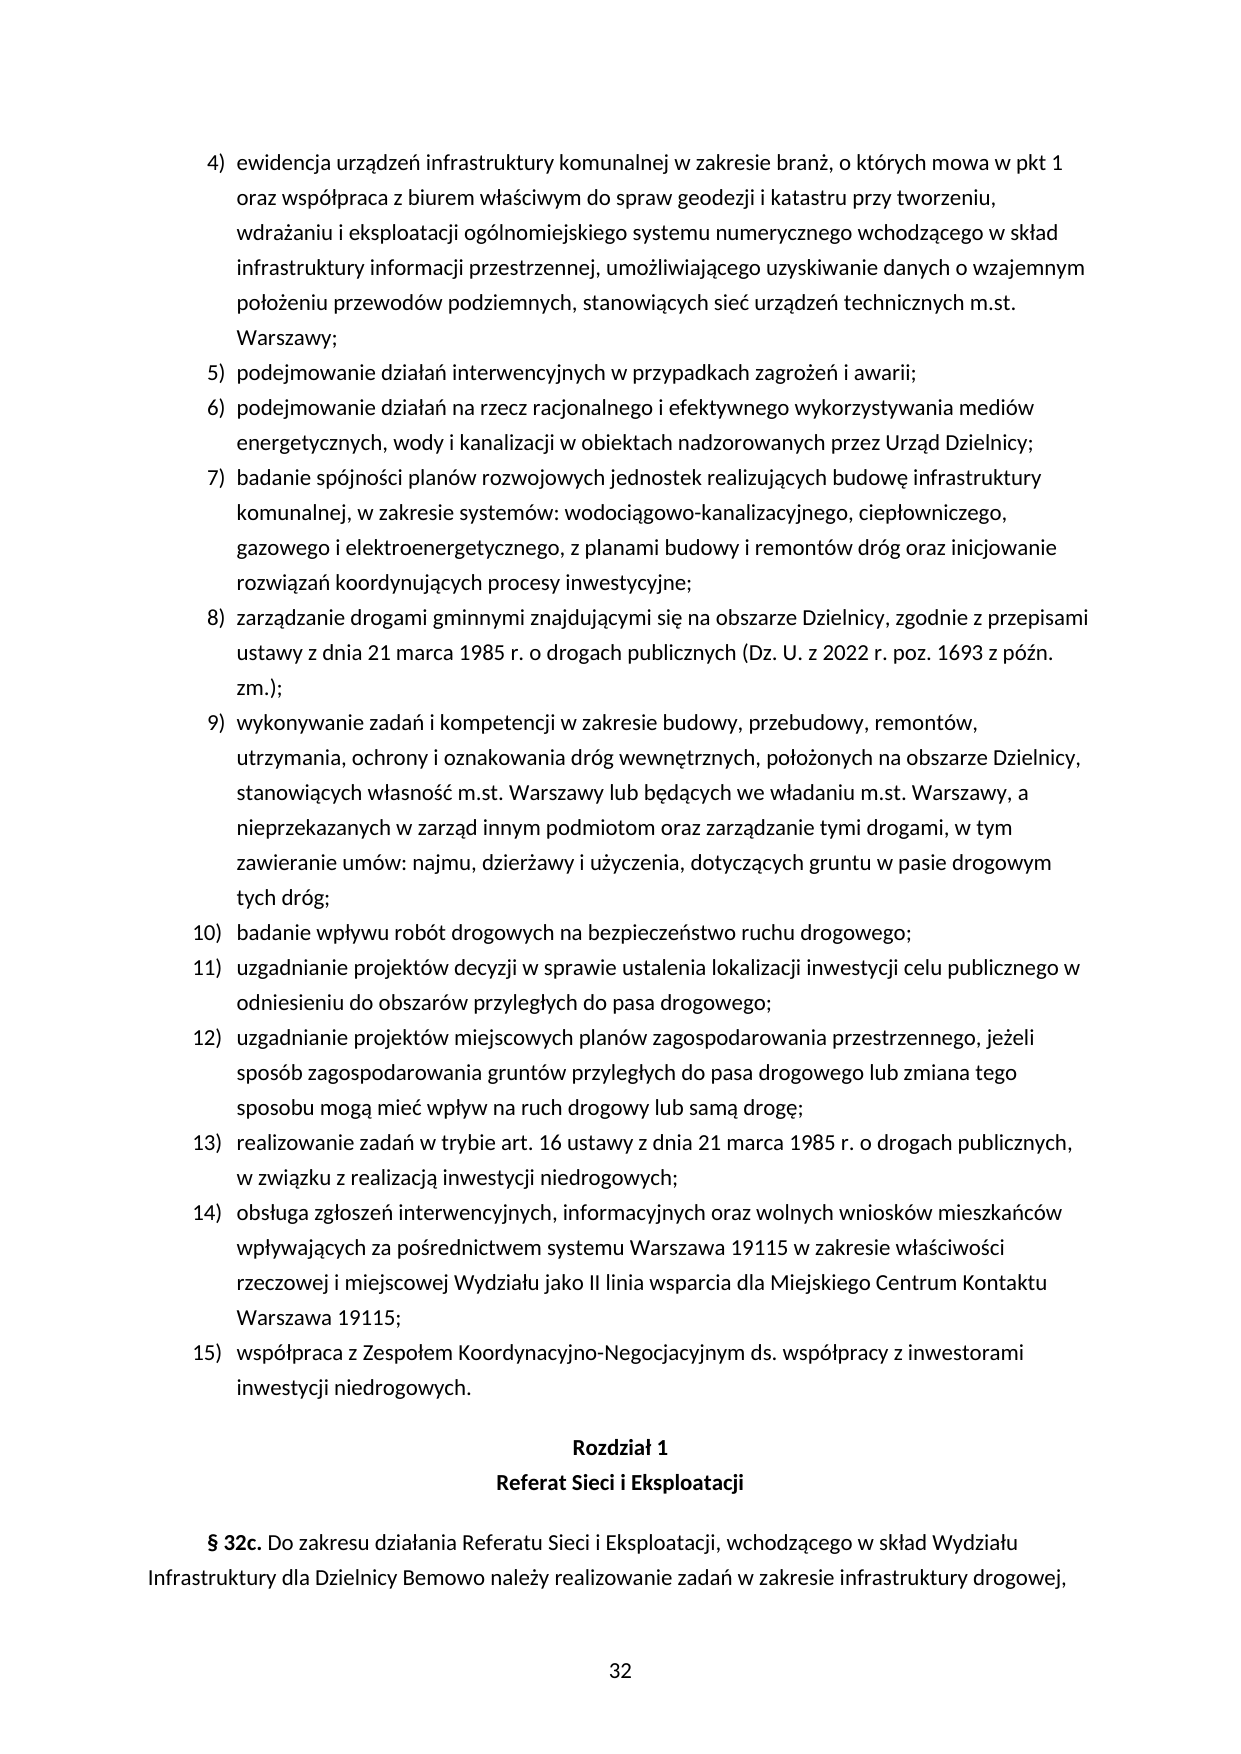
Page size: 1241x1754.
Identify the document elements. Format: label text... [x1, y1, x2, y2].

list współpraca z Zespołem Koordynacyjno-Negocjacyjnym ds. współpracy z inwestorami inwestycji niedrogowych. [192, 1338, 1092, 1401]
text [148, 1528, 1092, 1591]
list ewidencja urządzeń infrastruktury komunalnej w zakresie branż, o których mowa w pkt 1 oraz współpraca z biurem właściwym do spraw geodezji i katastru przy tworzeniu, wdrażaniu i eksploatacji ogólnomiejskiego systemu numerycznego wchodzącego w skład infrastruktury informacji przestrzennej, umożliwiającego uzyskiwanie danych o wzajemnym położeniu przewodów podziemnych, stanowiących sieć urządzeń technicznych m.st. Warszawy; [207, 148, 1092, 351]
list badanie wpływu robót drogowych na bezpieczeństwo ruchu drogowego; [192, 918, 1092, 946]
list realizowanie zadań w trybie art. 16 ustawy z dnia 21 marca 1985 r. o drogach publicznych, w związku z realizacją inwestycji niedrogowych; [192, 1128, 1092, 1191]
list podejmowanie działań na rzecz racjonalnego i efektywnego wykorzystywania mediów energetycznych, wody i kanalizacji w obiektach nadzorowanych przez Urząd Dzielnicy; [207, 393, 1092, 456]
list badanie spójności planów rozwojowych jednostek realizujących budowę infrastruktury komunalnej, w zakresie systemów: wodociągowo-kanalizacyjnego, ciepłowniczego, gazowego i elektroenergetycznego, z planami budowy i remontów dróg oraz inicjowanie rozwiązań koordynujących procesy inwestycyjne; [207, 463, 1092, 596]
list wykonywanie zadań i kompetencji w zakresie budowy, przebudowy, remontów, utrzymania, ochrony i oznakowania dróg wewnętrznych, położonych na obszarze Dzielnicy, stanowiących własność m.st. Warszawy lub będących we władaniu m.st. Warszawy, a nieprzekazanych w zarząd innym podmiotom oraz zarządzanie tymi drogami, w tym zawieranie umów: najmu, dzierżawy i użyczenia, dotyczących gruntu w pasie drogowym tych dróg; [207, 708, 1092, 911]
text Referat Sieci i Eksploatacji [148, 1468, 1092, 1496]
list uzgadnianie projektów miejscowych planów zagospodarowania przestrzennego, jeżeli sposób zagospodarowania gruntów przyległych do pasa drogowego lub zmiana tego sposobu mogą mieć wpływ na ruch drogowy lub samą drogę; [192, 1023, 1092, 1121]
text Rozdział 1 [148, 1433, 1092, 1461]
list obsługa zgłoszeń interwencyjnych, informacyjnych oraz wolnych wniosków mieszkańców wpływających za pośrednictwem systemu Warszawa 19115 w zakresie właściwości rzeczowej i miejscowej Wydziału jako II linia wsparcia dla Miejskiego Centrum Kontaktu Warszawa 19115; [192, 1198, 1092, 1331]
list uzgadnianie projektów decyzji w sprawie ustalenia lokalizacji inwestycji celu publicznego w odniesieniu do obszarów przyległych do pasa drogowego; [192, 953, 1092, 1016]
list podejmowanie działań interwencyjnych w przypadkach zagrożeń i awarii; [207, 358, 1092, 386]
list zarządzanie drogami gminnymi znajdującymi się na obszarze Dzielnicy, zgodnie z przepisami ustawy z dnia 21 marca 1985 r. o drogach publicznych (Dz. U. z 2022 r. poz. 1693 z późn. zm.); [207, 603, 1092, 701]
